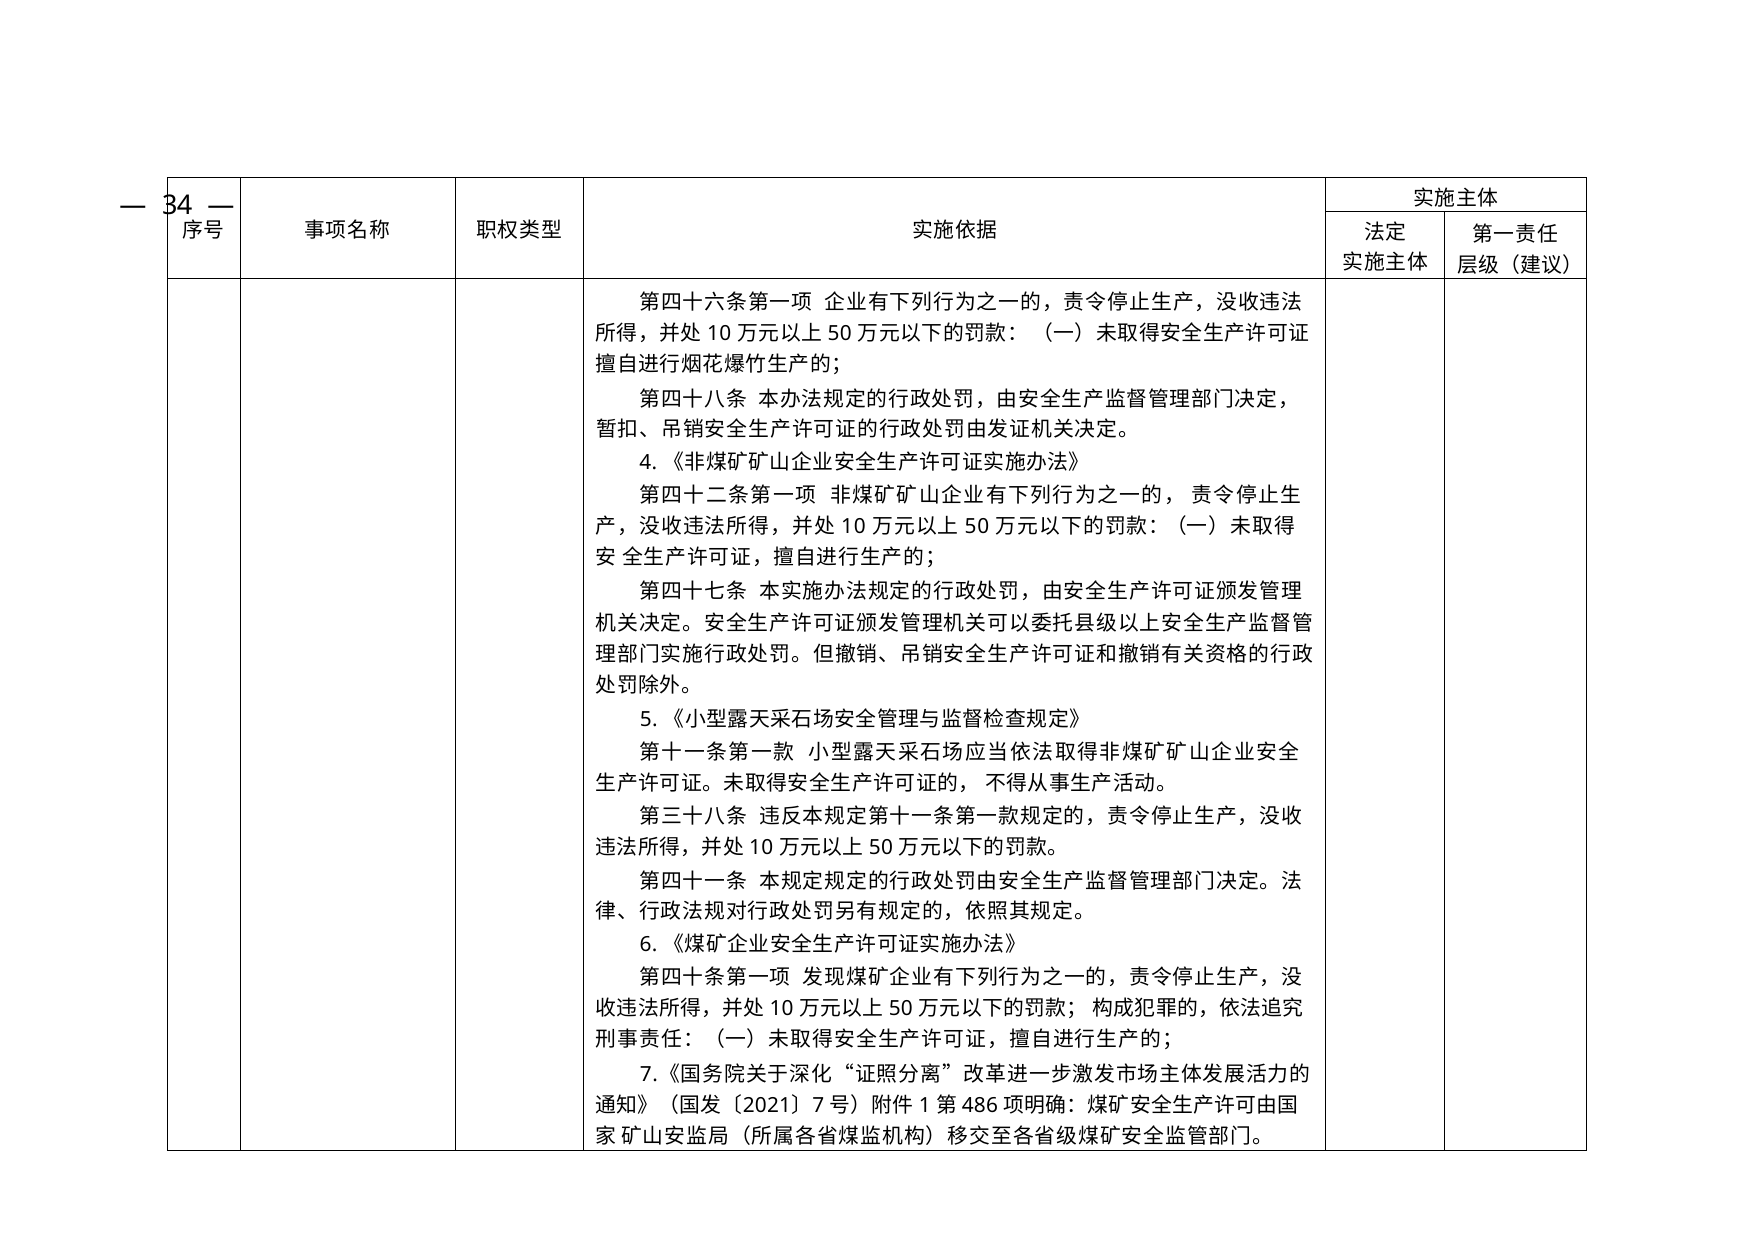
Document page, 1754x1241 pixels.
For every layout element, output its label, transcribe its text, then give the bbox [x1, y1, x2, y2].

table_header 职权类型 [456, 178, 583, 278]
table_cell 第四十六条第一项 企业有下列行为之一的，责令停止生产，没收违法 所得，并处 10 万元以上 50 万元以下的罚款： （一）未取得安全生产许可证 擅自进行烟花爆竹生产的； 第四十八条 本办法规定的行政处罚，由安全生产监督管理部门决定， 暂扣、吊销安全生产许可证的行政处罚由发证机关决定。 4. 《非煤矿矿山企业安全生产许可证实施办法》 第四十二条第一项 非煤矿矿山企业有下列行为之一的， 责令停止生 产，没收违法所得，并处 10 万元以上 50 万元以下的罚款：（一）未取得安 全生产许可证，擅自进行生产的； 第四十七条 本实施办法规定的行政处罚，由安全生产许可证颁发管理 机关决定。安全生产许可证颁发管理机关可以委托县级以上安全生产监督管 理部门实施行政处罚。但撤销、吊销安全生产许可证和撤销有关资格的行政 处罚除外。 5. 《小型露天采石场安全管理与监督检查规定》 第十一条第一款 小型露天采石场应当依法取得非煤矿矿山企业安全 生产许可证。未取得安全生产许可证的， 不得从事生产活动。 第三十八条 违反本规定第十一条第一款规定的，责令停止生产，没收 违法所得，并处 10 万元以上 50 万元以下的罚款。 第四十一条 本规定规定的行政处罚由安全生产监督管理部门决定。法 律、行政法规对行政处罚另有规定的，依照其规定。 6. 《煤矿企业安全生产许可证实施办法》 第四十条第一项 发现煤矿企业有下列行为之一的，责令停止生产，没 收违法所得，并处 10 万元以上 50 万元以下的罚款； 构成犯罪的，依法追究 刑事责任：（一）未取得安全生产许可证，擅自进行生产的； 7.《国务院关于深化“证照分离”改革进一步激发市场主体发展活力的 通知》（国发〔2021〕7 号）附件 1 第 486 项明确：煤矿安全生产许可由国家 矿山安监局（所属各省煤监机构）移交至各省级煤矿安全监管部门。 [584, 279, 1325, 1150]
table_cell [168, 279, 240, 1150]
table_cell [1445, 279, 1586, 1150]
table_cell 第一责任 层级（建议） [1445, 212, 1586, 278]
table_header 事项名称 [241, 178, 455, 278]
table_header 实施主体 [1326, 178, 1586, 211]
table_cell [241, 279, 455, 1150]
table_cell 法定 实施主体 [1326, 212, 1444, 278]
table_cell [1326, 279, 1444, 1150]
table_header 序号 [168, 178, 240, 278]
table_header 实施依据 [584, 178, 1325, 278]
table_cell [456, 279, 583, 1150]
